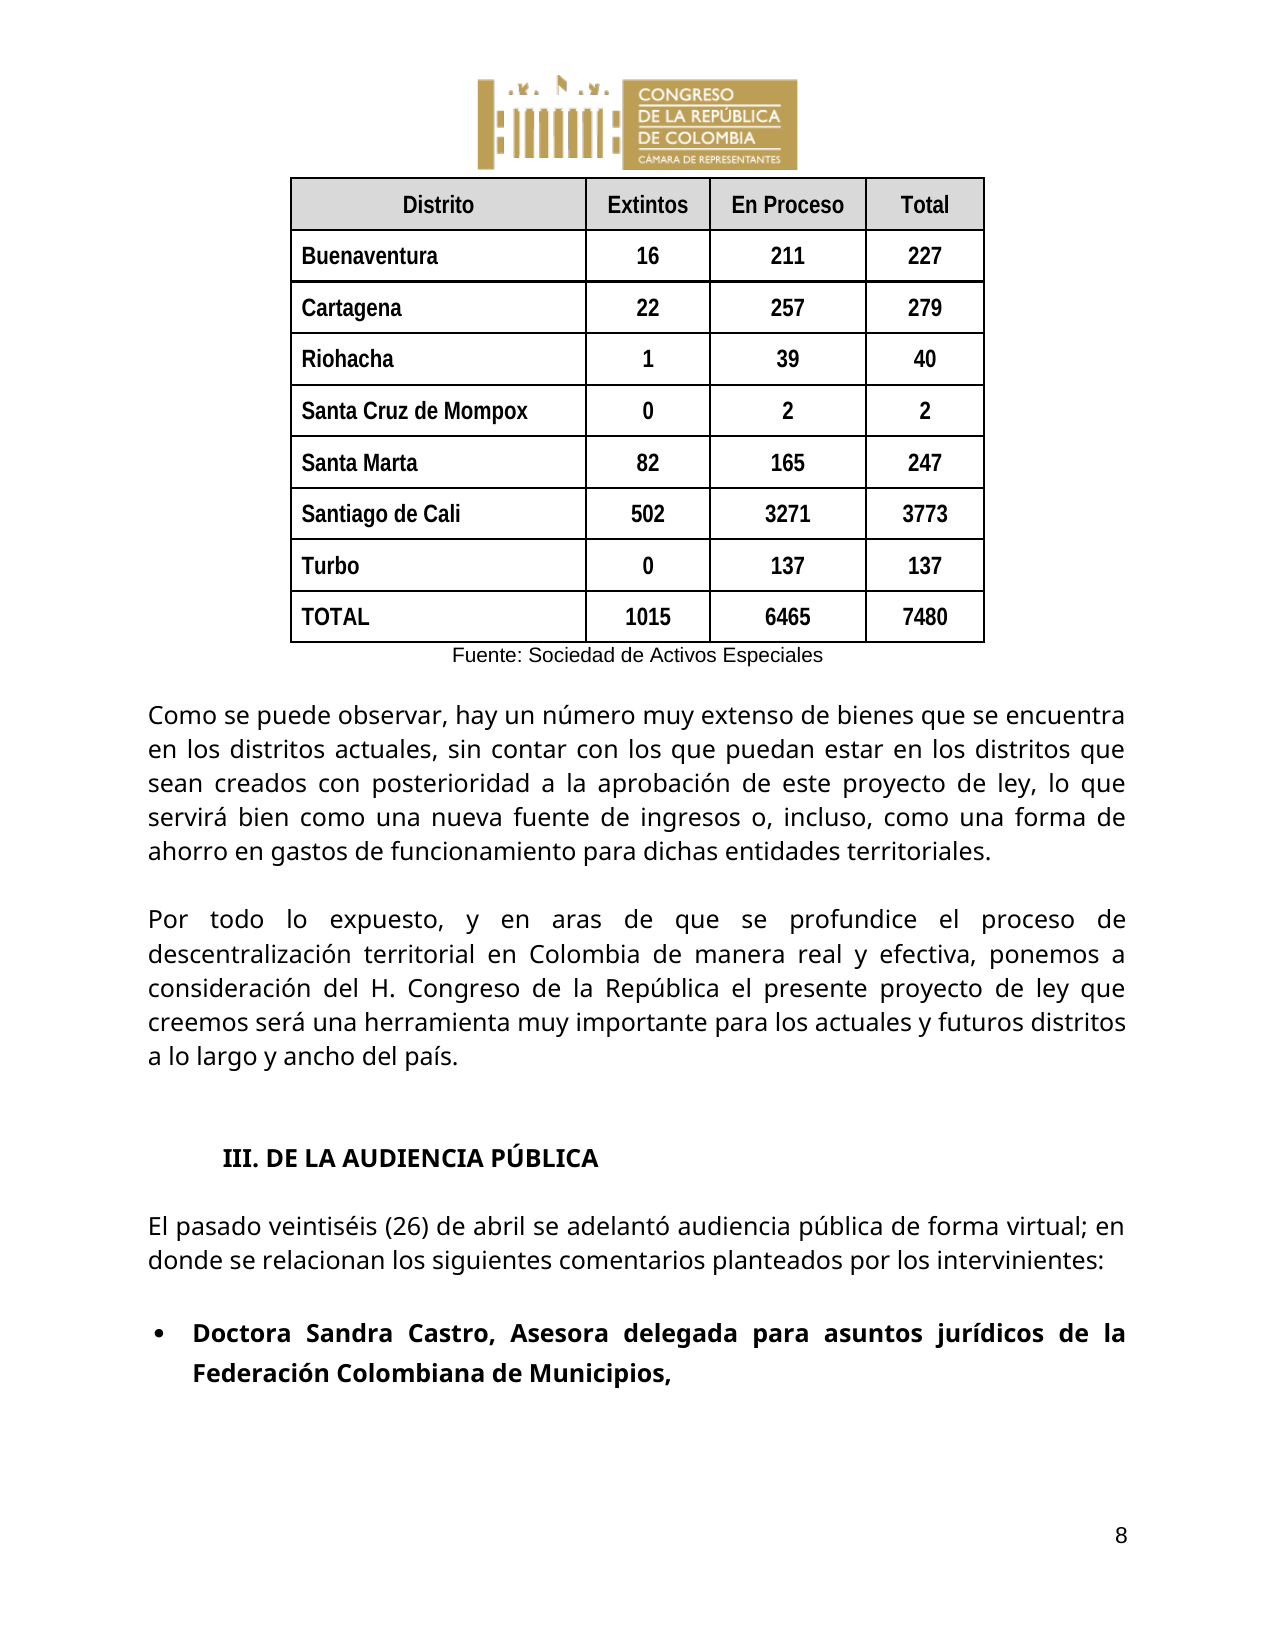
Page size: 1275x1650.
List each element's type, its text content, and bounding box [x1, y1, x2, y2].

table_cell 3271 [711, 489, 865, 538]
text Fuente: Sociedad de Activos Especiales [148, 643, 1127, 667]
table_cell 247 [867, 437, 983, 487]
table_cell Riohacha [292, 334, 585, 383]
table_header Distrito [292, 179, 585, 229]
table_cell 2 [711, 386, 865, 435]
picture [477, 75, 798, 170]
table_cell Buenaventura [292, 231, 585, 280]
table_cell 22 [587, 283, 709, 332]
text Como se puede observar, hay un número muy extenso de bienes que se encuentra en los distritos actuales, sin contar con los que puedan estar en los distritos que sean creados con posterioridad a la aprobación de este proyecto de ley, lo que servirá bien como una nueva fuente de ingresos o, incluso, como una forma de ahorro en gastos de funcionamiento para dichas entidades territoriales. [148, 698, 1127, 868]
table_cell 3773 [867, 489, 983, 538]
table_cell 137 [711, 540, 865, 590]
table_cell 16 [587, 231, 709, 280]
table_cell 2 [867, 386, 983, 435]
table_cell Santa Cruz de Mompox [292, 386, 585, 435]
table_cell 40 [867, 334, 983, 383]
table_cell Turbo [292, 540, 585, 590]
text El pasado veintiséis (26) de abril se adelantó audiencia pública de forma virtual; en donde se relacionan los siguientes comentarios planteados por los intervinientes: [148, 1209, 1127, 1277]
table_cell 257 [711, 283, 865, 332]
table_cell 1015 [587, 592, 709, 641]
table_cell 0 [587, 386, 709, 435]
text III. DE LA AUDIENCIA PÚBLICA [223, 1141, 1127, 1175]
text Por todo lo expuesto, y en aras de que se profundice el proceso de descentralización territorial en Colombia de manera real y efectiva, ponemos a consideración del H. Congreso de la República el presente proyecto de ley que creemos será una herramienta muy importante para los actuales y futuros distritos a lo largo y ancho del país. [148, 902, 1127, 1072]
table_cell 39 [711, 334, 865, 383]
table_cell 502 [587, 489, 709, 538]
table_cell 0 [587, 540, 709, 590]
table_cell 211 [711, 231, 865, 280]
table_cell 279 [867, 283, 983, 332]
table_cell 137 [867, 540, 983, 590]
table_cell Santa Marta [292, 437, 585, 487]
list Doctora Sandra Castro, Asesora delegada para asuntos jurídicos de la Federación Colombiana de Municipios, [154, 1316, 1127, 1389]
table_header En Proceso [711, 179, 865, 229]
table_header Extintos [587, 179, 709, 229]
table_cell 1 [587, 334, 709, 383]
table_cell TOTAL [292, 592, 585, 641]
table_cell 6465 [711, 592, 865, 641]
table_cell 7480 [867, 592, 983, 641]
table_cell 227 [867, 231, 983, 280]
table_header Total [867, 179, 983, 229]
table_cell 165 [711, 437, 865, 487]
table_cell 82 [587, 437, 709, 487]
table_cell Santiago de Cali [292, 489, 585, 538]
table_cell Cartagena [292, 283, 585, 332]
